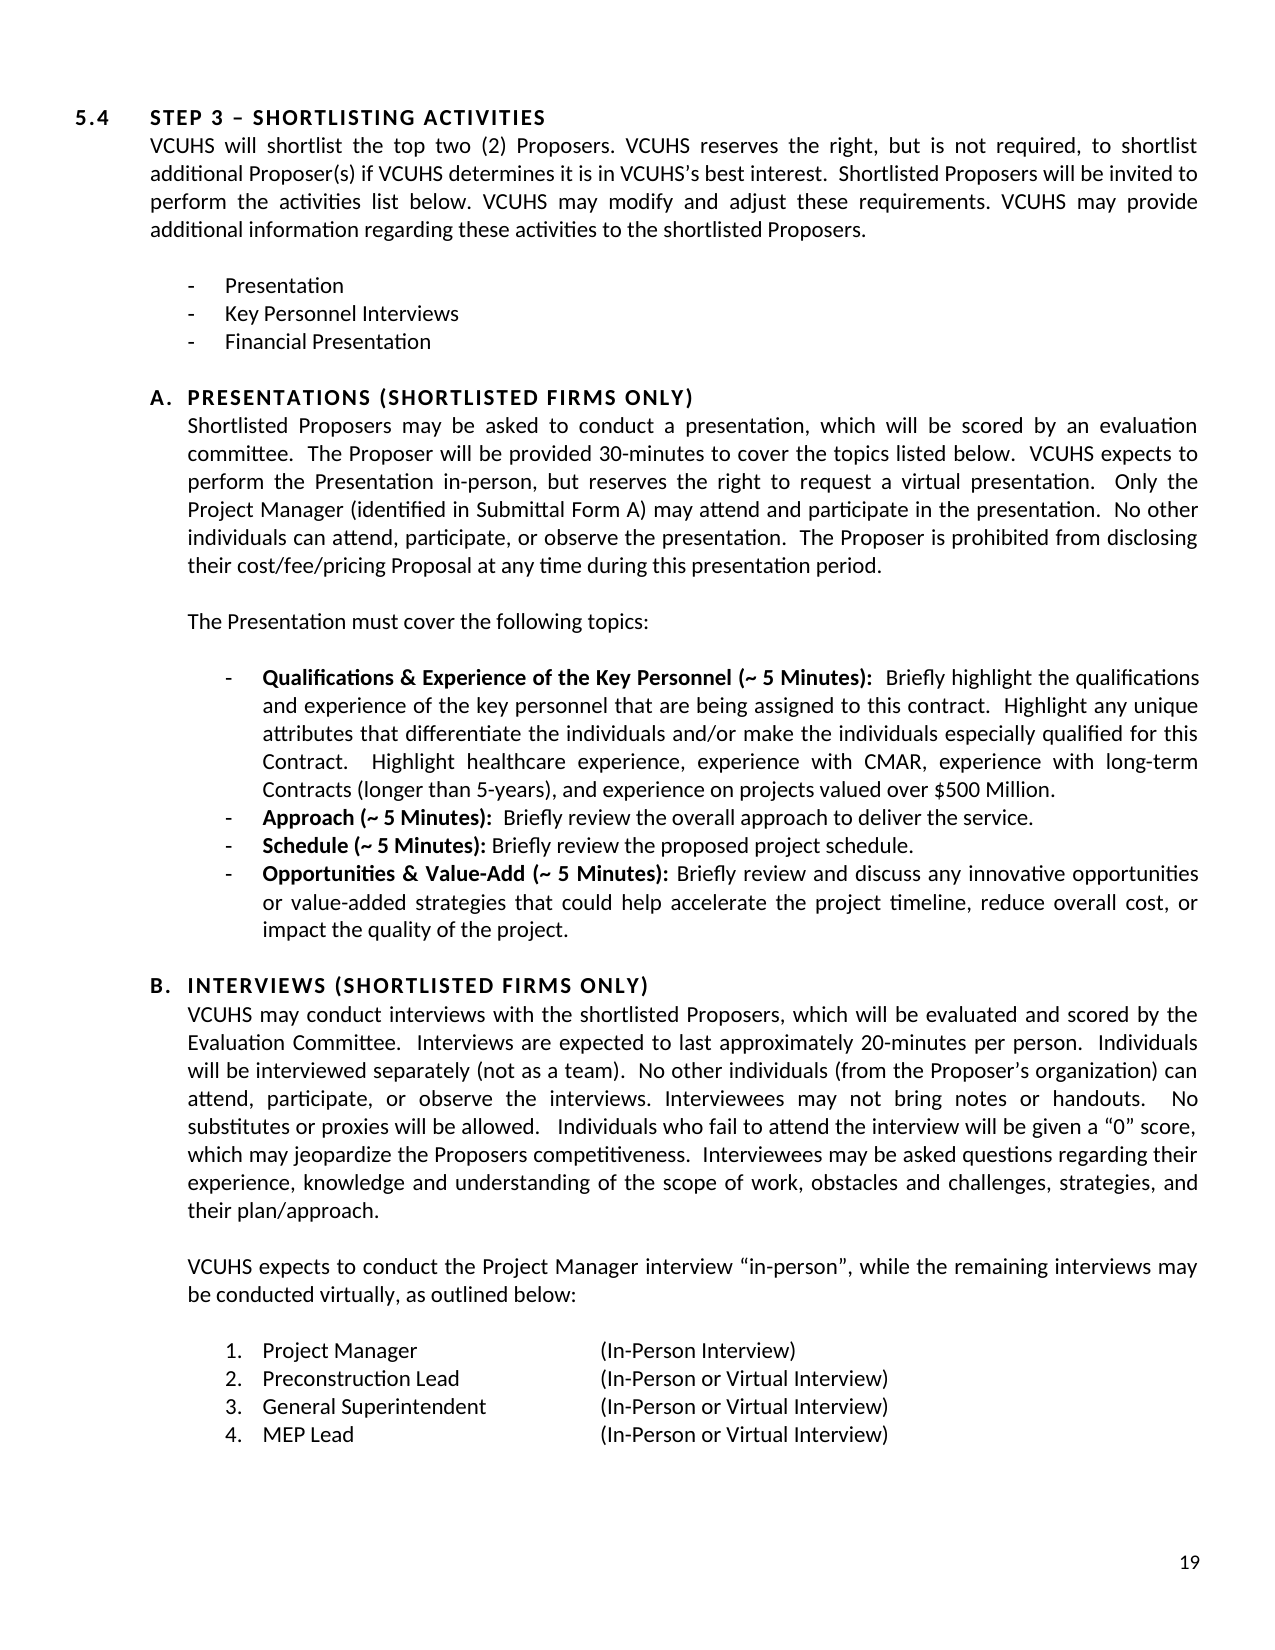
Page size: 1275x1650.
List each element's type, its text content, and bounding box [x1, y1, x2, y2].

list Project Manager (In-Person Interview) [225, 1336, 1200, 1364]
list INTERVIEWS (SHORTLISTED FIRMS ONLY) [150, 972, 1200, 1000]
list PRESENTATIONS (SHORTLISTED FIRMS ONLY) [150, 383, 1200, 411]
list Key Personnel Interviews [187, 299, 1200, 327]
list Qualifications & Experience of the Key Personnel (~ 5 Minutes): Briefly highlight the qualifications and experience of the key personnel that are being assigned to this contract. Highlight any unique attributes that differentiate the individuals and/or make the individuals especially qualified for this Contract. Highlight healthcare experience, experience with CMAR, experience with long-term Contracts (longer than 5-years), and experience on projects valued over $500 Million. [225, 663, 1200, 803]
text VCUHS will shortlist the top two (2) Proposers. VCUHS reserves the right, but is not required, to shortlist additional Proposer(s) if VCUHS determines it is in VCUHS’s best interest. Shortlisted Proposers will be invited to perform the activities list below. VCUHS may modify and adjust these requirements. VCUHS may provide additional information regarding these activities to the shortlisted Proposers. [150, 131, 1200, 243]
list Opportunities & Value-Add (~ 5 Minutes): Briefly review and discuss any innovative opportunities or value-added strategies that could help accelerate the project timeline, reduce overall cost, or impact the quality of the project. [225, 859, 1200, 944]
list Approach (~ 5 Minutes): Briefly review the overall approach to deliver the service. [225, 803, 1200, 832]
text VCUHS may conduct interviews with the shortlisted Proposers, which will be evaluated and scored by the Evaluation Committee. Interviews are expected to last approximately 20-minutes per person. Individuals will be interviewed separately (not as a team). No other individuals (from the Proposer’s organization) can attend, participate, or observe the interviews. Interviewees may not bring notes or handouts. No substitutes or proxies will be allowed. Individuals who fail to attend the interview will be given a “0” score, which may jeopardize the Proposers competitiveness. Interviewees may be asked questions regarding their experience, knowledge and understanding of the scope of work, obstacles and challenges, strategies, and their plan/approach. [187, 1000, 1200, 1224]
text The Presentation must cover the following topics: [187, 607, 1200, 635]
list Presentation [187, 271, 1200, 299]
text VCUHS expects to conduct the Project Manager interview “in-person”, while the remaining interviews may be conducted virtually, as outlined below: [187, 1252, 1200, 1308]
list MEP Lead (In-Person or Virtual Interview) [225, 1420, 1200, 1448]
text Shortlisted Proposers may be asked to conduct a presentation, which will be scored by an evaluation committee. The Proposer will be provided 30-minutes to cover the topics listed below. VCUHS expects to perform the Presentation in-person, but reserves the right to request a virtual presentation. Only the Project Manager (identified in Submittal Form A) may attend and participate in the presentation. No other individuals can attend, participate, or observe the presentation. The Proposer is prohibited from disclosing their cost/fee/pricing Proposal at any time during this presentation period. [187, 411, 1200, 579]
list STEP 3 – SHORTLISTING ACTIVITIES [75, 103, 1200, 131]
list Financial Presentation [187, 327, 1200, 355]
list General Superintendent (In-Person or Virtual Interview) [225, 1392, 1200, 1420]
list Preconstruction Lead (In-Person or Virtual Interview) [225, 1364, 1200, 1392]
list Schedule (~ 5 Minutes): Briefly review the proposed project schedule. [225, 832, 1200, 859]
